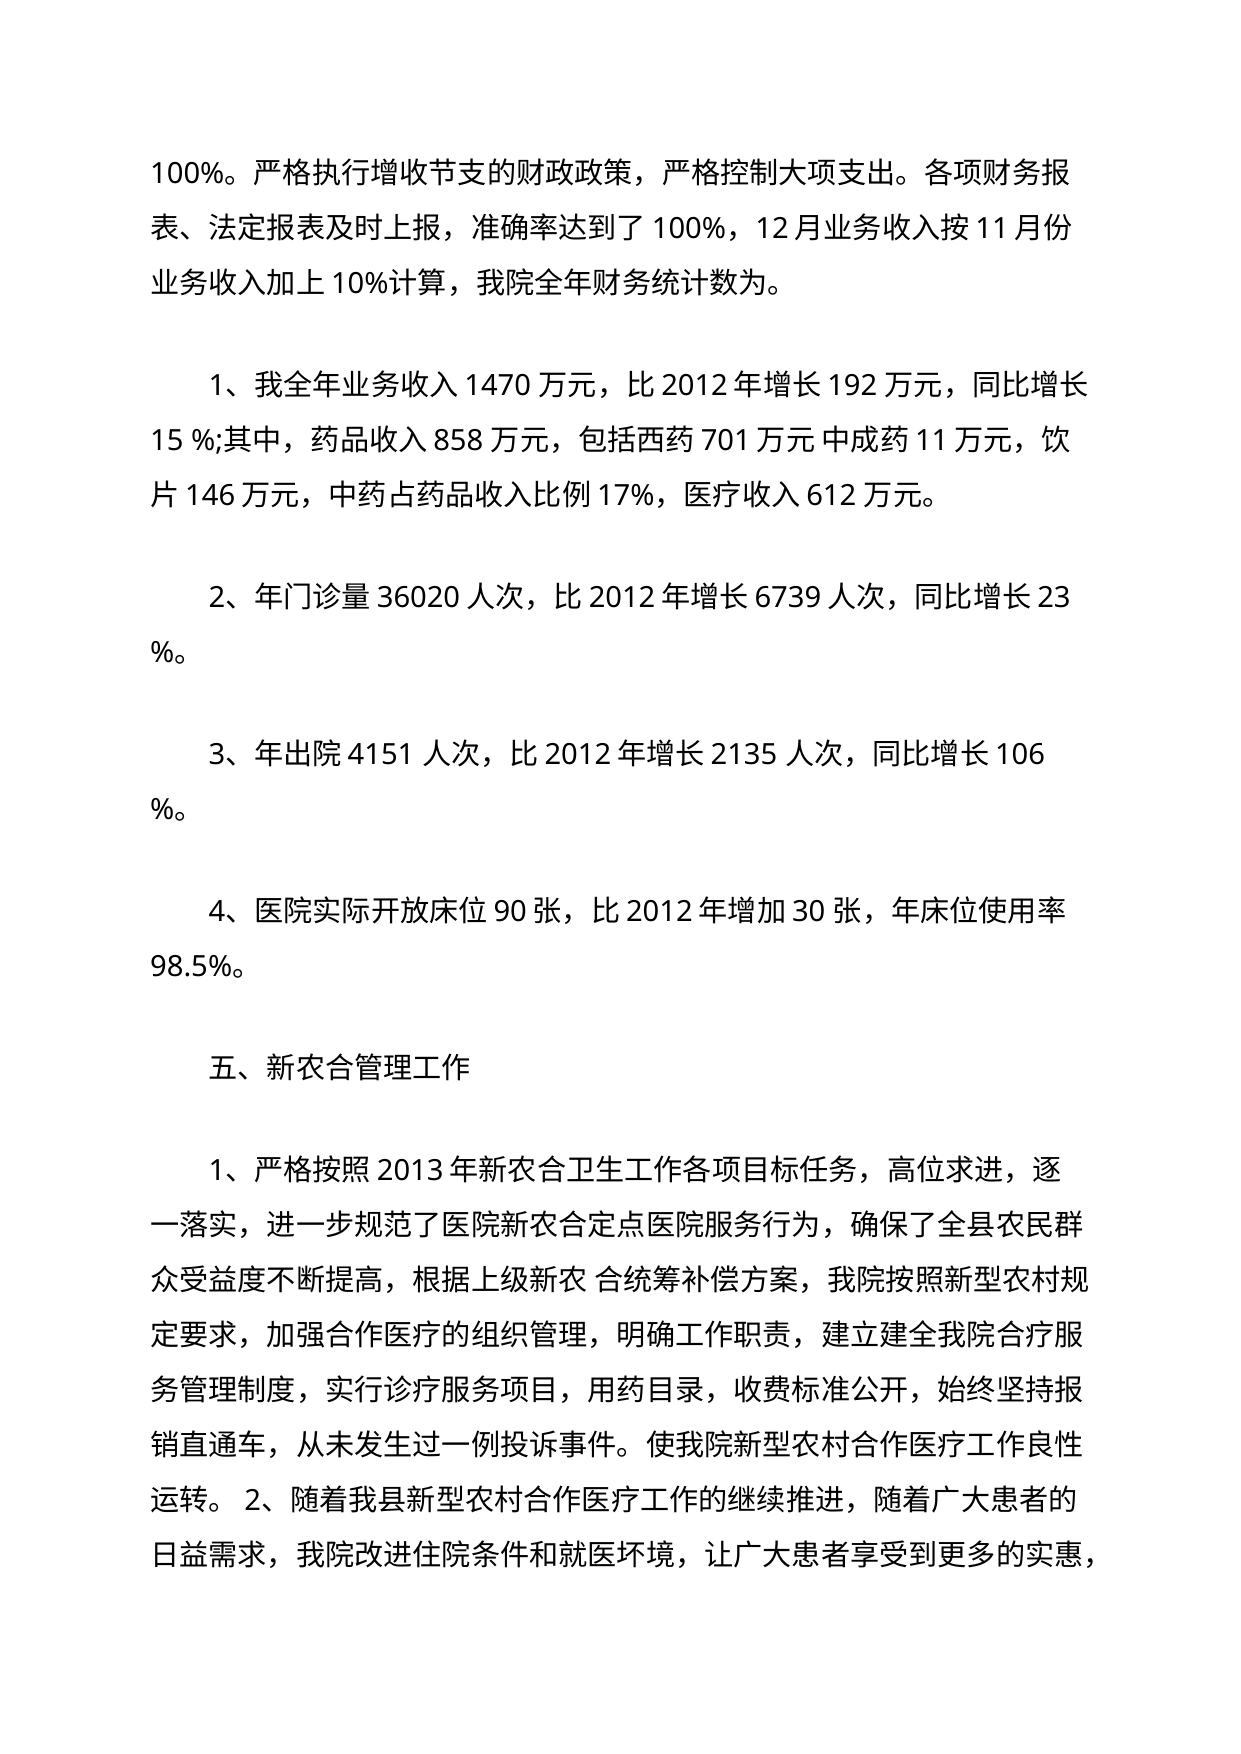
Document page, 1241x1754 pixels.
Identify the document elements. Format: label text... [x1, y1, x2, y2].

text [150, 150, 1090, 302]
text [150, 1147, 1090, 1573]
text 4、医院实际开放床位90张，比2012年增加30 张，年床位使用率98.5%。 [150, 888, 1090, 985]
text 3、年出院4151 人次，比2012年增长2135 人次，同比增长106 %。 [150, 731, 1090, 828]
text 五、新农合管理工作 [150, 1045, 1090, 1087]
text 1、我全年业务收入1470 万元，比2012年增长192 万元，同比增长15 %;其中，药品收入858 万元，包括西药701万元 中成药11万元，饮片146万元，中药占药品收入比例17%，医疗收入612 万元。 [150, 362, 1090, 514]
text 2、年门诊量36020人次，比2012年增长6739人次，同比增长23 %。 [150, 574, 1090, 671]
